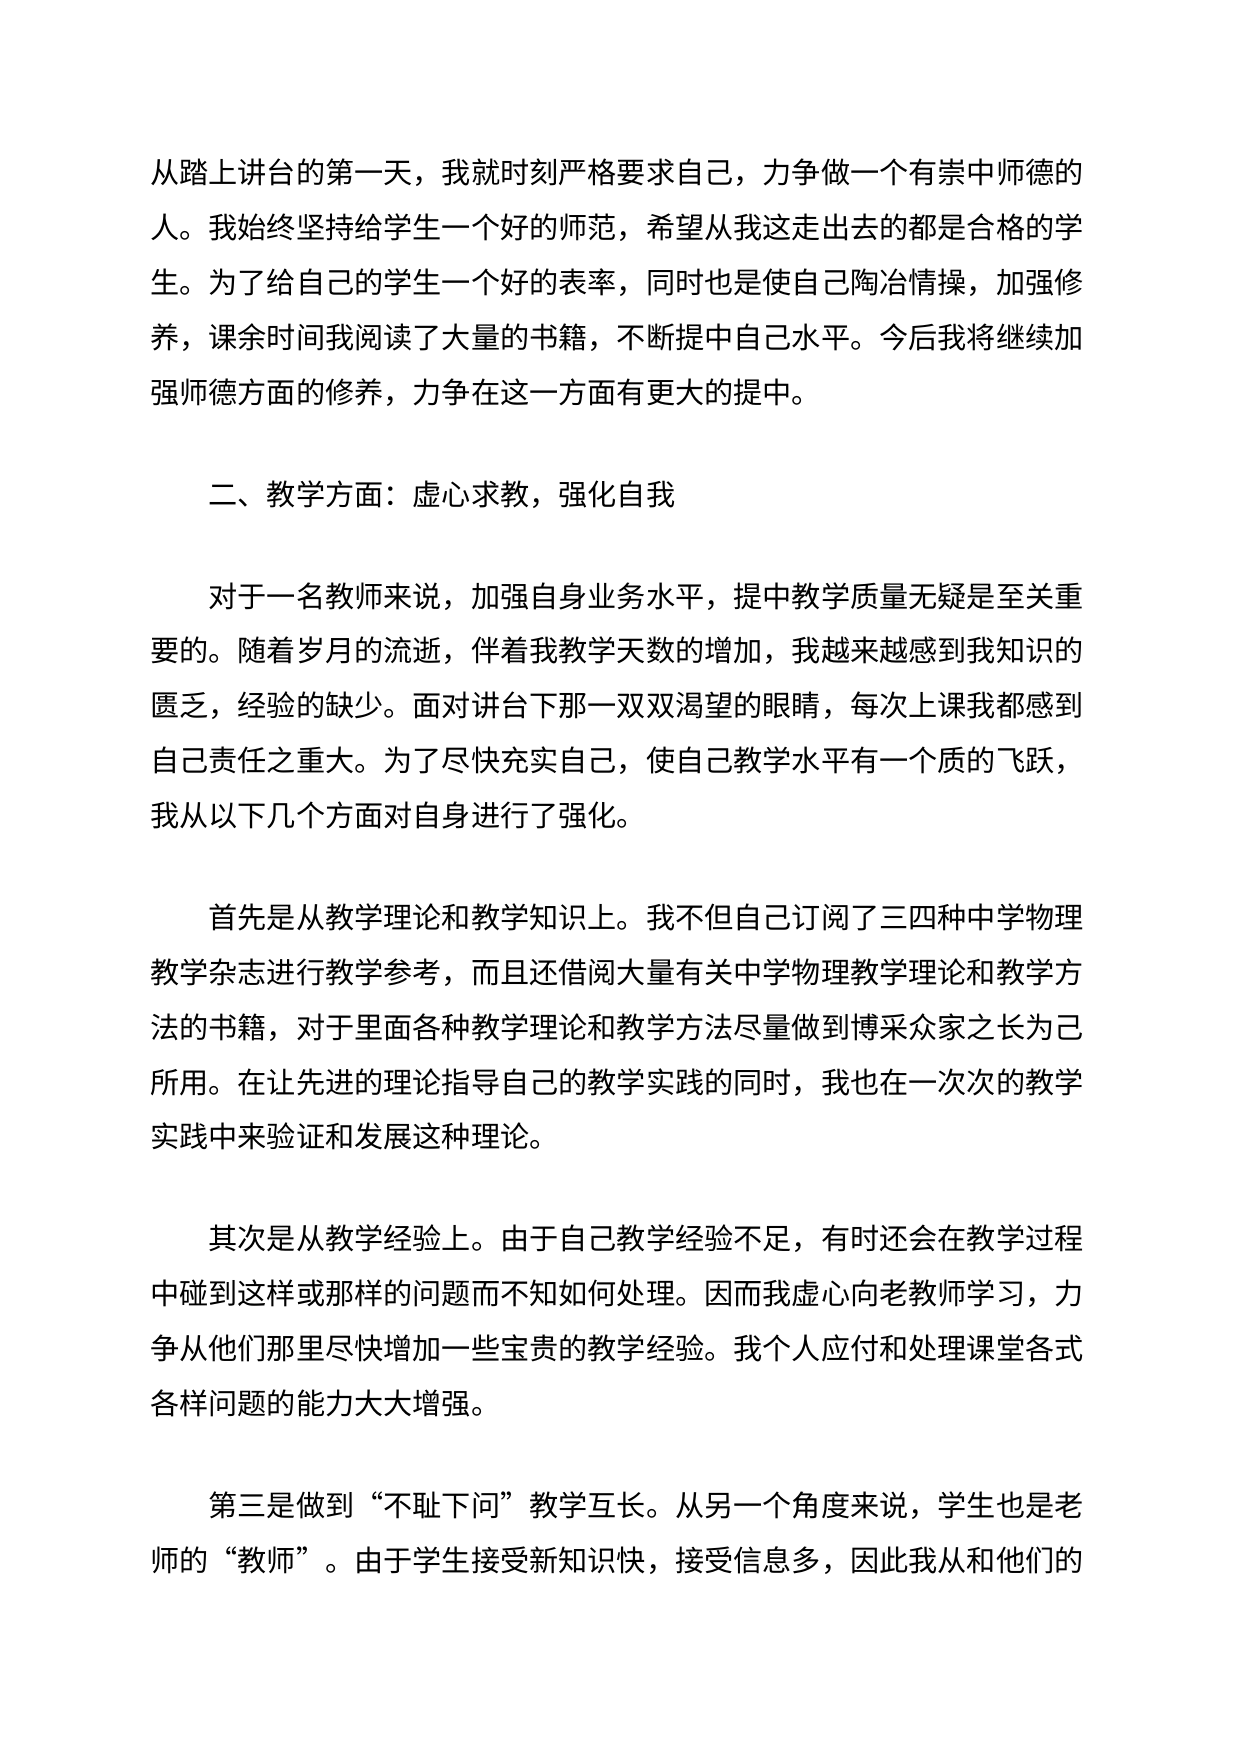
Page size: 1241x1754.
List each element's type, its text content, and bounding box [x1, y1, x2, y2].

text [150, 1482, 1090, 1579]
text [150, 150, 1090, 412]
text 对于一名教师来说，加强自身业务水平，提中教学质量无疑是至关重要的。随着岁月的流逝，伴着我教学天数的增加，我越来越感到我知识的匮乏，经验的缺少。面对讲台下那一双双渴望的眼睛，每次上课我都感到自己责任之重大。为了尽快充实自己，使自己教学水平有一个质的飞跃，我从以下几个方面对自身进行了强化。 [150, 573, 1090, 835]
text 其次是从教学经验上。由于自己教学经验不足，有时还会在教学过程中碰到这样或那样的问题而不知如何处理。因而我虚心向老教师学习，力争从他们那里尽快增加一些宝贵的教学经验。我个人应付和处理课堂各式各样问题的能力大大增强。 [150, 1216, 1090, 1423]
text 二、教学方面：虚心求教，强化自我 [150, 471, 1090, 514]
text 首先是从教学理论和教学知识上。我不但自己订阅了三四种中学物理教学杂志进行教学参考，而且还借阅大量有关中学物理教学理论和教学方法的书籍，对于里面各种教学理论和教学方法尽量做到博采众家之长为己所用。在让先进的理论指导自己的教学实践的同时，我也在一次次的教学实践中来验证和发展这种理论。 [150, 894, 1090, 1156]
